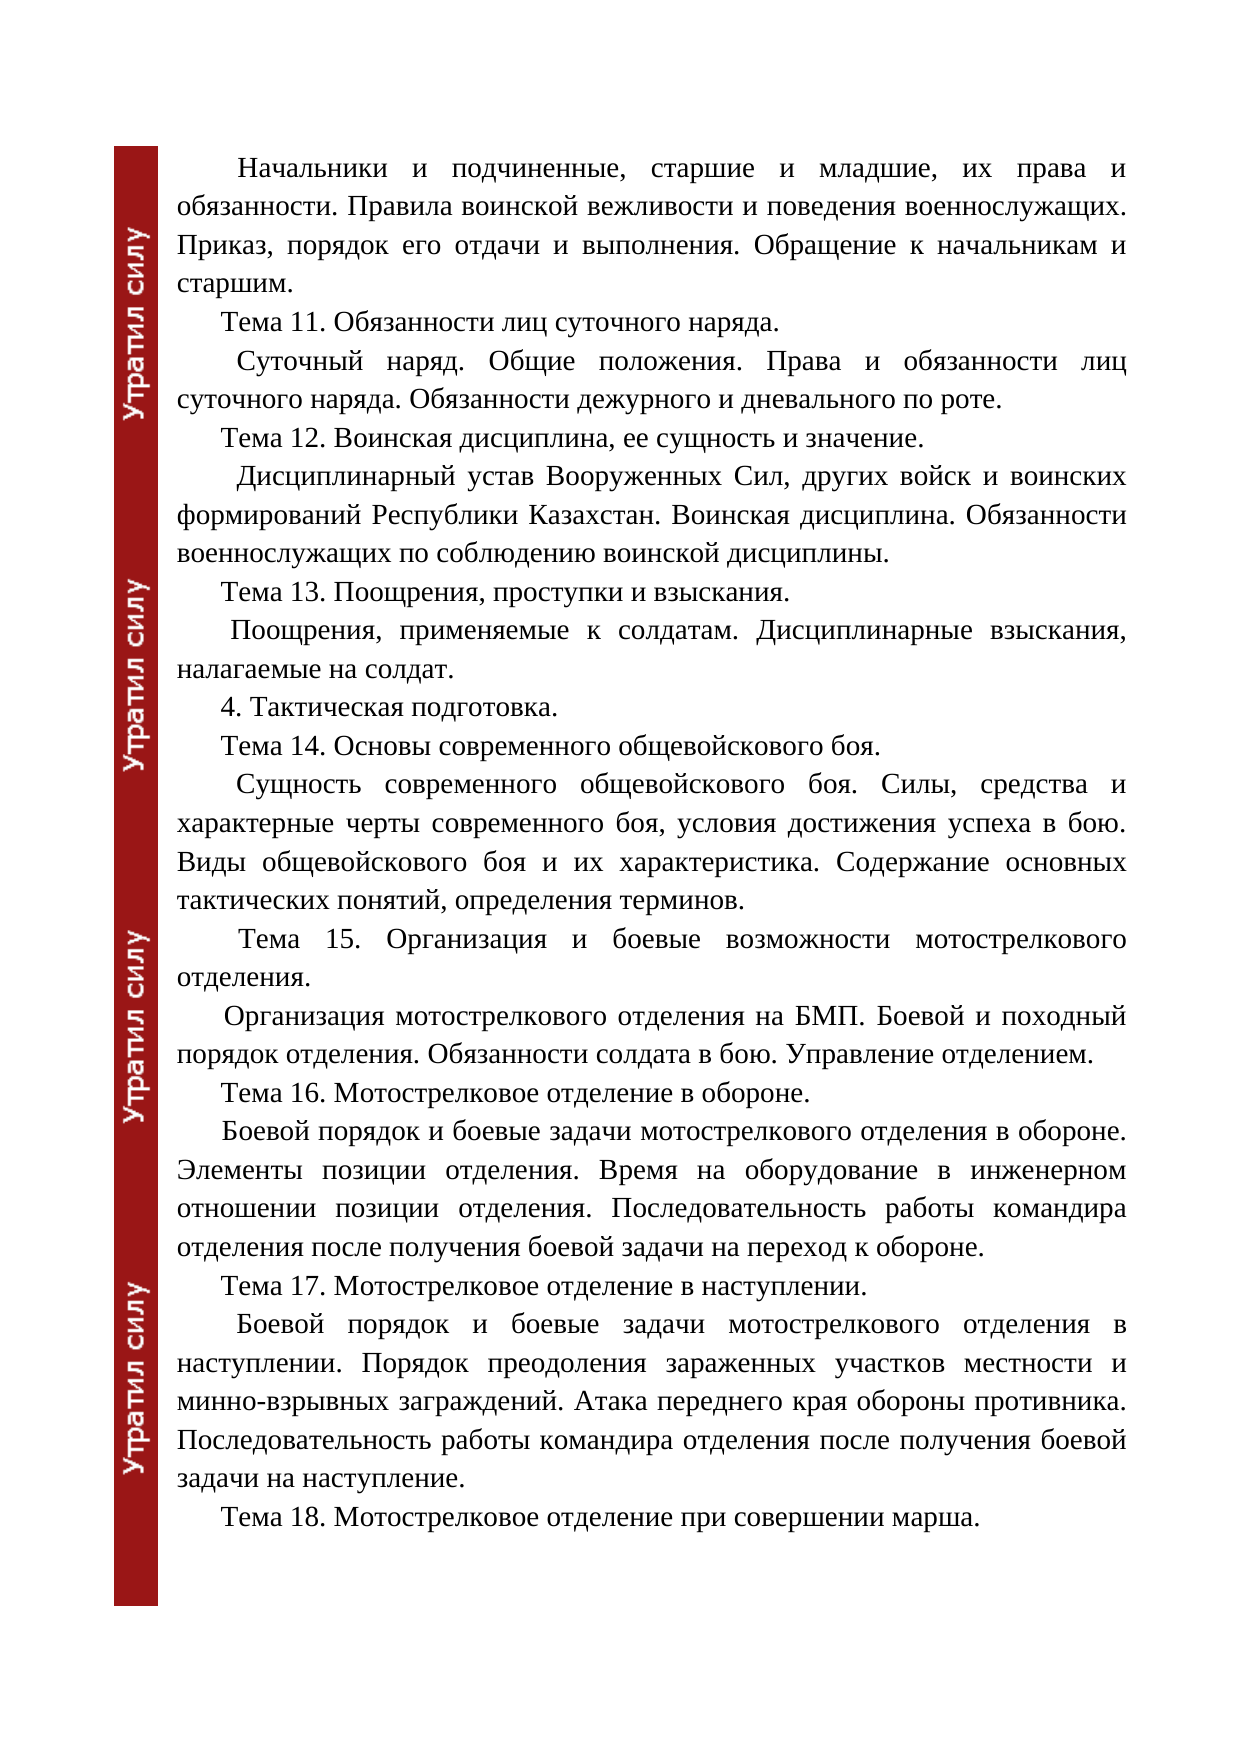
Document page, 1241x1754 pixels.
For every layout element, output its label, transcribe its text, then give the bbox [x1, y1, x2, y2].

picture [114, 1494, 158, 1499]
text Тема 11. Обязанности лиц суточного наряда. [112, 304, 1128, 338]
text Поощрения, применяемые к солдатам. Дисциплинарные взыскания, налагаемые на солдат. [112, 612, 1128, 684]
text Тема 16. Мотострелковое отделение в обороне. [112, 1075, 1128, 1108]
text Тема 18. Мотострелковое отделение при совершении марша. [112, 1499, 1128, 1532]
text Организация мотострелкового отделения на БМП. Боевой и походный порядок отделения. Обязанности солдата в бою. Управление отделением. [112, 998, 1128, 1070]
text Сущность современного общевойскового боя. Силы, средства и характерные черты современного боя, условия достижения успеха в бою. Виды общевойскового боя и их характеристика. Содержание основных тактических понятий, определения терминов. [112, 767, 1128, 916]
picture [114, 146, 158, 150]
picture [114, 415, 158, 420]
text Тема 13. Поощрения, проступки и взыскания. [112, 574, 1128, 607]
picture [114, 723, 158, 728]
text Суточный наряд. Общие положения. Права и обязанности лиц суточного наряда. Обязанности дежурного и дневального по роте. [112, 343, 1128, 415]
picture [114, 762, 158, 767]
picture [114, 993, 158, 998]
picture [114, 1070, 158, 1075]
picture [114, 1108, 158, 1113]
text Начальники и подчиненные, старшие и младшие, их права и обязанности. Правила воинской вежливости и поведения военнослужащих. Приказ, порядок его отдачи и выполнения. Обращение к начальникам и старшим. [112, 150, 1128, 299]
text Боевой порядок и боевые задачи мотострелкового отделения в наступлении. Порядок преодоления зараженных участков местности и минно-взрывных заграждений. Атака переднего края обороны противника. Последовательность работы командира отделения после получения боевой задачи на наступление. [112, 1306, 1128, 1494]
picture [114, 1532, 158, 1606]
picture [114, 1301, 158, 1306]
picture [114, 453, 158, 458]
text Тема 17. Мотострелковое отделение в наступлении. [112, 1268, 1128, 1301]
text Боевой порядок и боевые задачи мотострелкового отделения в обороне. Элементы позиции отделения. Время на оборудование в инженерном отношении позиции отделения. Последовательность работы командира отделения после получения боевой задачи на переход к обороне. [112, 1113, 1128, 1263]
picture [114, 299, 158, 304]
picture [114, 684, 158, 689]
picture [114, 607, 158, 612]
picture [114, 338, 158, 343]
picture [114, 1263, 158, 1268]
picture [114, 916, 158, 921]
text Тема 12. Воинская дисциплина, ее сущность и значение. [112, 420, 1128, 453]
text Тема 14. Основы современного общевойскового боя. [112, 728, 1128, 762]
picture [114, 569, 158, 574]
text Дисциплинарный устав Вооруженных Сил, других войск и воинских формирований Республики Казахстан. Воинская дисциплина. Обязанности военнослужащих по соблюдению воинской дисциплины. [112, 458, 1128, 569]
text 4. Тактическая подготовка. [112, 689, 1128, 723]
text Тема 15. Организация и боевые возможности мотострелкового отделения. [112, 921, 1128, 993]
